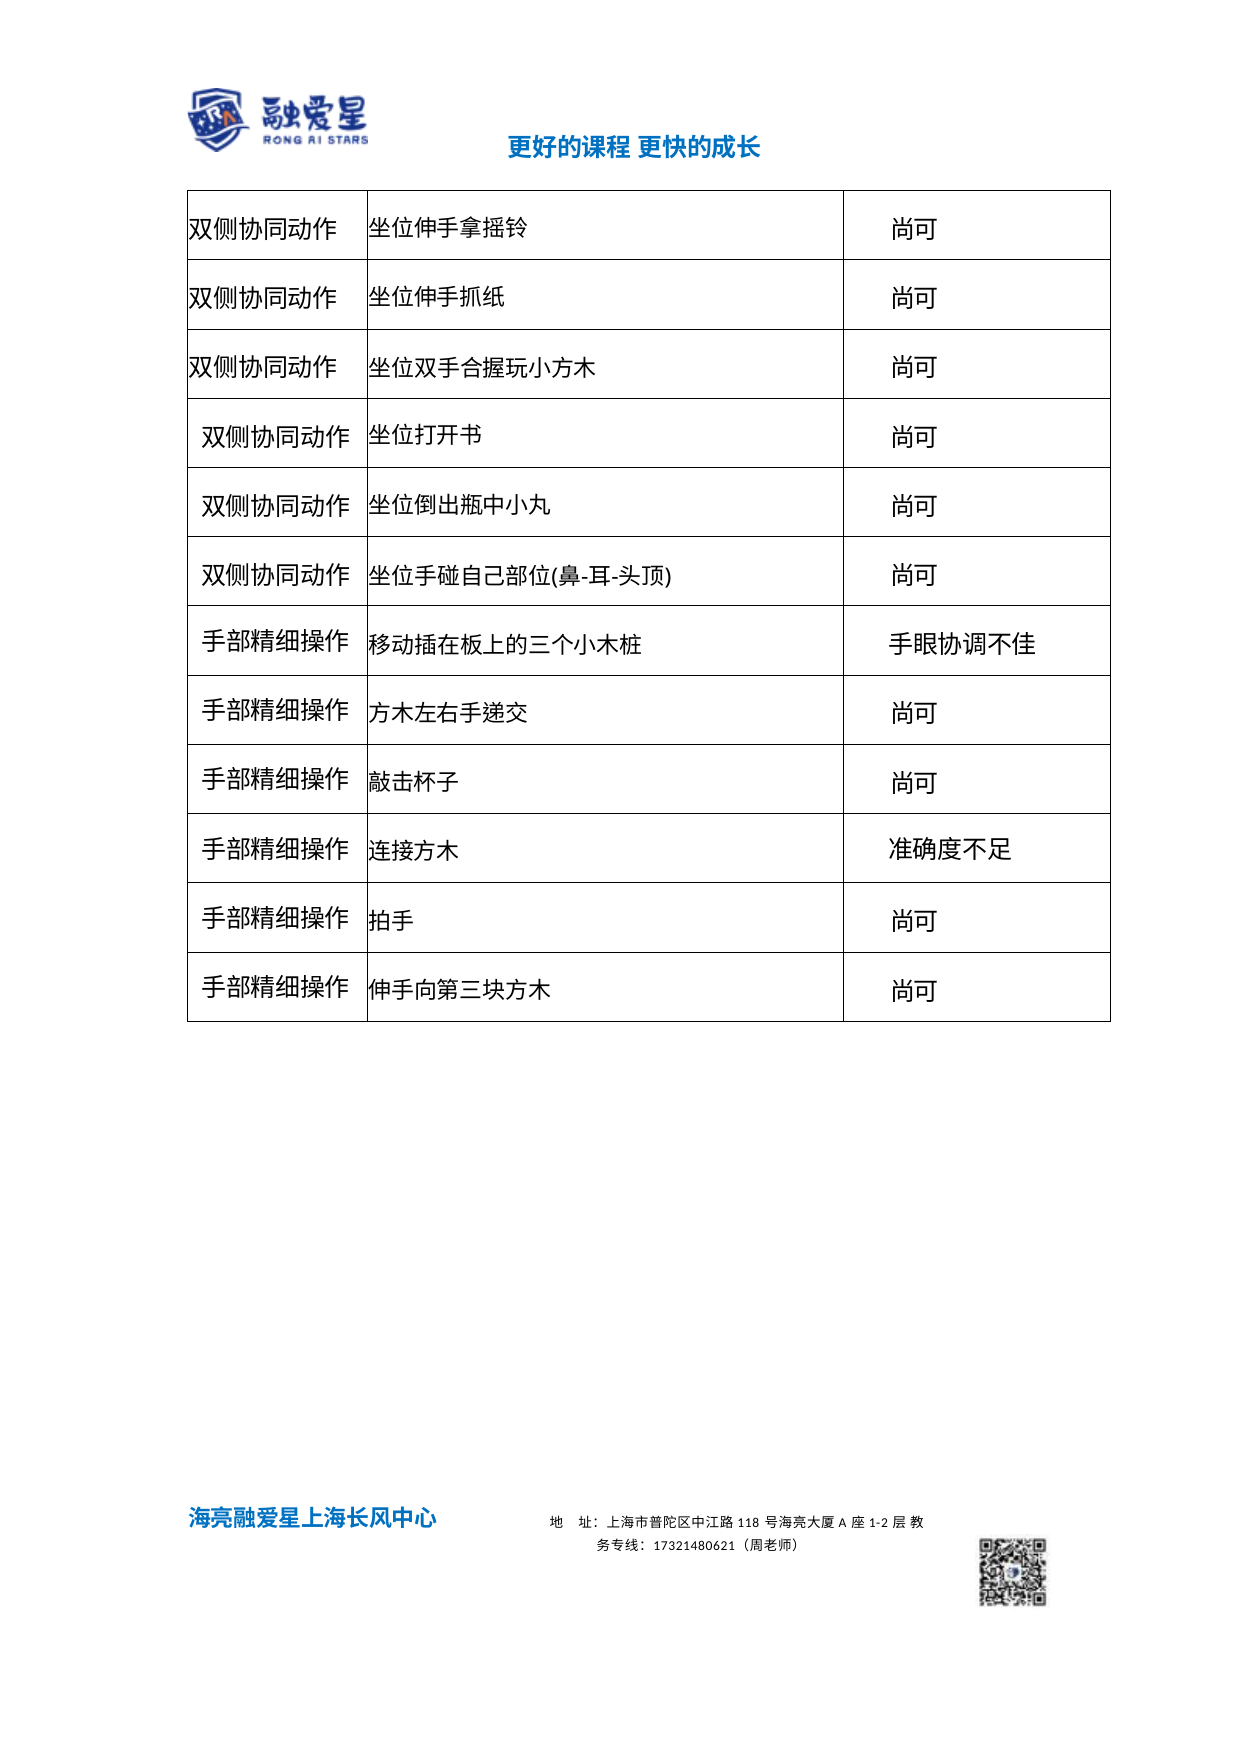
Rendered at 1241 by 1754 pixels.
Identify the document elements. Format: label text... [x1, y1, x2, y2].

table_cell 双侧协同动作 [188, 260, 367, 329]
table_header 尚可 [844, 191, 1110, 259]
table_cell 尚可 [844, 953, 1110, 1021]
table_cell 手部精细操作 [188, 953, 367, 1021]
table_cell 手部精细操作 [188, 676, 367, 744]
table_cell 拍手 [368, 883, 843, 952]
table_cell 敲击杯子 [368, 745, 843, 813]
table_cell 坐位倒出瓶中小丸 [368, 468, 843, 536]
table_cell 坐位手碰自己部位(鼻-耳-头顶) [368, 537, 843, 605]
table_cell 移动插在板上的三个小木桩 [368, 606, 843, 674]
table_cell 尚可 [844, 468, 1110, 536]
picture [975, 1534, 1051, 1611]
text 地 址：上海市普陀区中江路 118 号海亮大厦 A 座 1-2 层 教务专线：17321480621（周老师） [549, 1512, 927, 1554]
table_cell 坐位双手合握玩小方木 [368, 330, 843, 398]
table_cell 尚可 [844, 883, 1110, 952]
table_header 双侧协同动作 [188, 191, 367, 259]
table_cell 伸手向第三块方木 [368, 953, 843, 1021]
table_cell 双侧协同动作 [188, 468, 367, 536]
table_cell 双侧协同动作 [188, 330, 367, 398]
picture [187, 88, 368, 152]
table_cell 尚可 [844, 330, 1110, 398]
table_cell 尚可 [844, 745, 1110, 813]
table_cell 双侧协同动作 [188, 399, 367, 467]
table_cell 手部精细操作 [188, 814, 367, 882]
table_cell 尚可 [844, 260, 1110, 329]
text 更好的课程 更快的成长 [507, 132, 1111, 163]
table_cell 尚可 [844, 399, 1110, 467]
text 海亮融爱星上海长风中心 [188, 1502, 539, 1533]
table_cell 手部精细操作 [188, 745, 367, 813]
table_cell 方木左右手递交 [368, 676, 843, 744]
table_cell 手眼协调不佳 [844, 606, 1110, 674]
table_cell 准确度不足 [844, 814, 1110, 882]
table_cell 尚可 [844, 676, 1110, 744]
table_cell 手部精细操作 [188, 883, 367, 952]
table_cell 双侧协同动作 [188, 537, 367, 605]
table_cell 坐位打开书 [368, 399, 843, 467]
table_cell 坐位伸手抓纸 [368, 260, 843, 329]
table_cell 连接方木 [368, 814, 843, 882]
table_cell 尚可 [844, 537, 1110, 605]
table_cell 手部精细操作 [188, 606, 367, 674]
table_header 坐位伸手拿摇铃 [368, 191, 843, 259]
